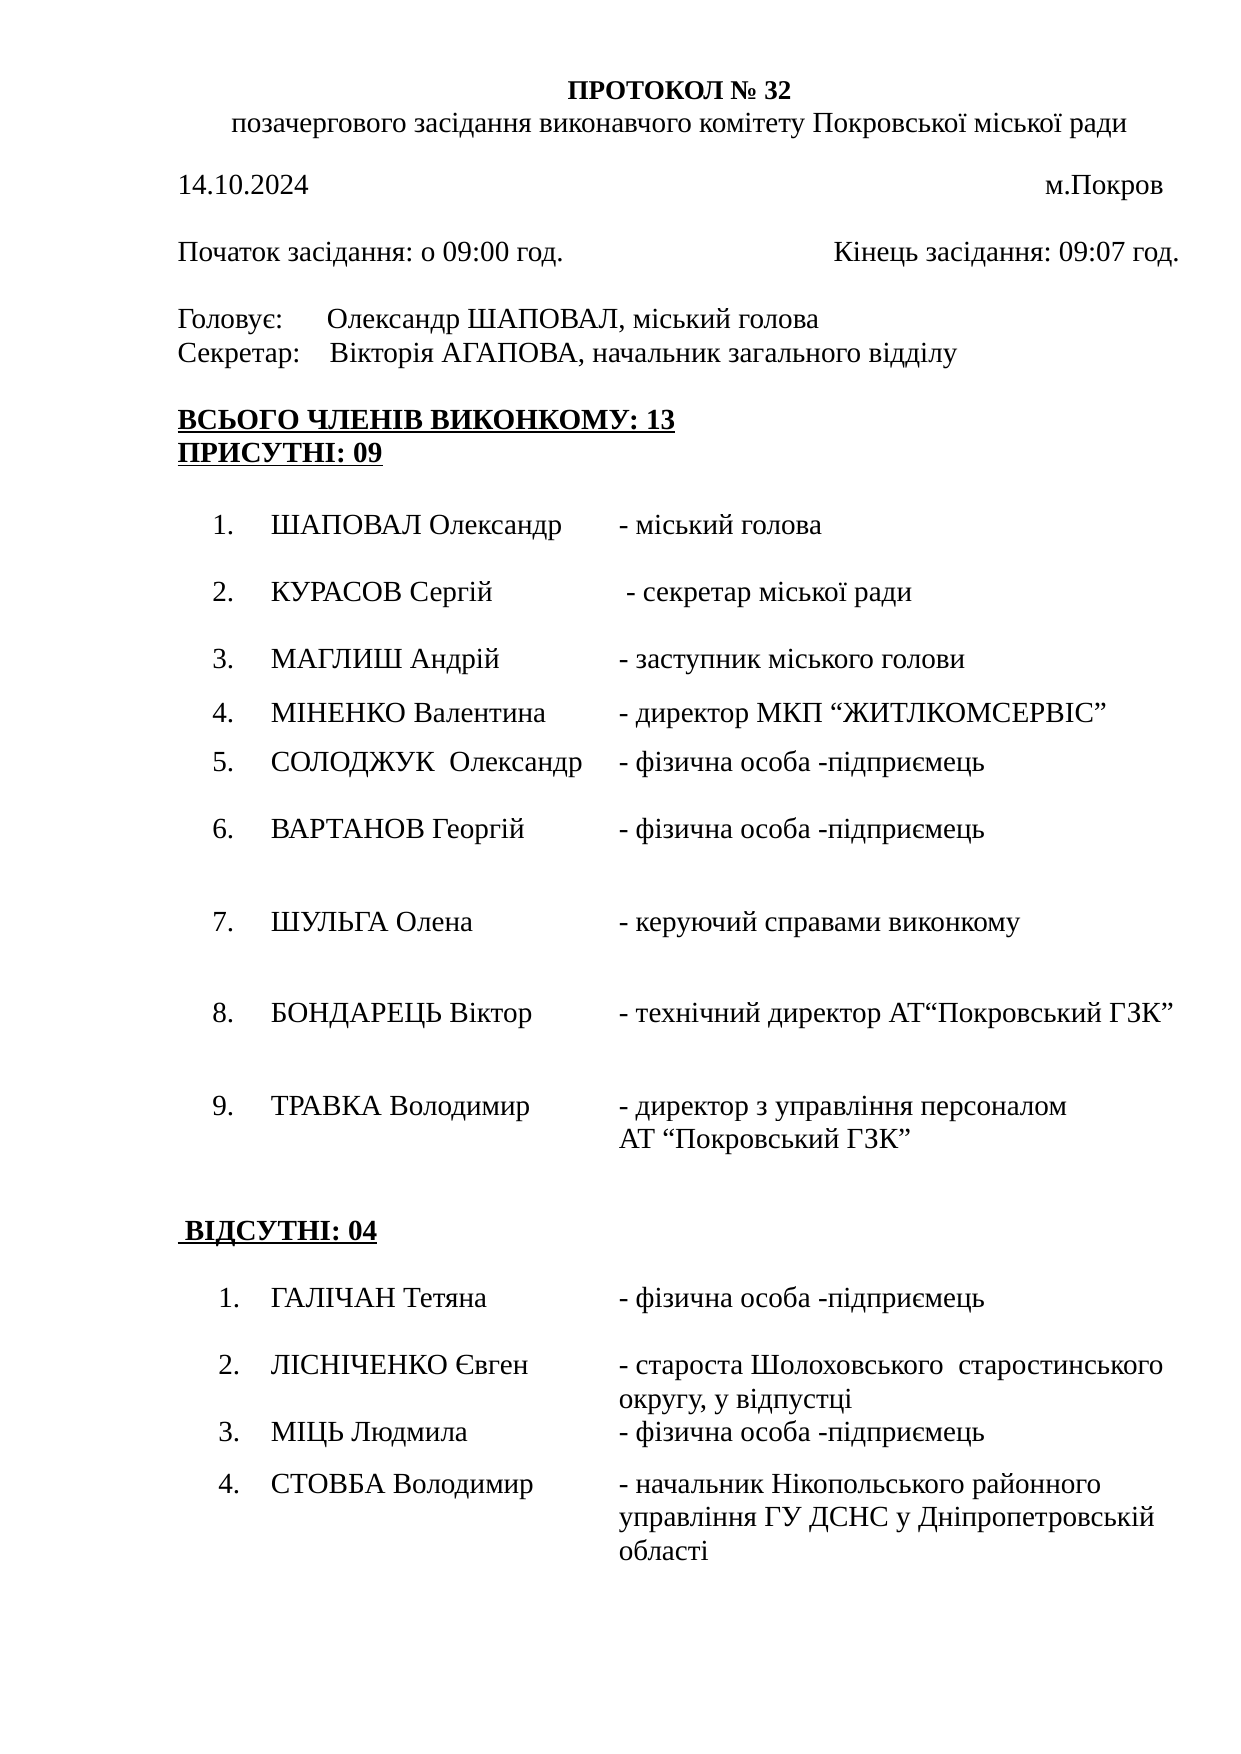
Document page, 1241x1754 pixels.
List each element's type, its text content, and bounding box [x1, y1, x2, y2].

table_cell [189, 1347, 259, 1414]
table_cell [189, 812, 259, 904]
table_cell МІЦЬ Людмила [259, 1414, 607, 1466]
table_cell СОЛОДЖУК Олександр [259, 745, 607, 812]
table_cell [189, 1088, 259, 1179]
table_header [189, 508, 259, 574]
table_cell МАГЛИШ Андрій [259, 642, 607, 695]
table_cell - директор з управління персоналом АТ “Покровський ГЗК” [607, 1088, 1195, 1179]
text Головує: Олександр ШАПОВАЛ, міський голова [177, 301, 1181, 335]
text Секретар: Вікторія АГАПОВА, начальник загального відділу [177, 335, 1181, 368]
table_cell - технічний директор АТ“Покровський ГЗК” [607, 996, 1195, 1088]
text ВСЬОГО ЧЛЕНІВ ВИКОНКОМУ: 13 [177, 402, 1181, 436]
text ВІДСУТНІ: 04 [177, 1213, 1181, 1247]
table_cell - фізична особа -підприємець [607, 745, 1195, 812]
table_cell [189, 996, 259, 1088]
table_cell [189, 745, 259, 812]
table_cell - фізична особа -підприємець [607, 1414, 1195, 1466]
table_cell - секретар міської ради [607, 575, 1195, 642]
table_cell ШУЛЬГА Олена [259, 904, 607, 996]
table_header [189, 1280, 259, 1347]
table_cell [189, 575, 259, 642]
table_cell - фізична особа -підприємець [607, 812, 1195, 904]
text Початок засідання: о 09:00 год. Кінець засідання: 09:07 год. [177, 234, 1181, 268]
table_cell - начальник Нікопольського районного управління ГУ ДСНС у Дніпропетровській області [607, 1466, 1195, 1567]
table_cell [189, 904, 259, 996]
table_header ШАПОВАЛ Олександр [259, 508, 607, 574]
table_cell [189, 695, 259, 744]
text 14.10.2024 м.Покров [177, 167, 1181, 201]
table_cell - староста Шолоховського старостинського округу, у відпустці [607, 1347, 1195, 1414]
table_header - міський голова [607, 508, 1195, 574]
table_header ГАЛІЧАН Тетяна [259, 1280, 607, 1347]
table_cell - керуючий справами виконкому [607, 904, 1195, 996]
table_cell ТРАВКА Володимир [259, 1088, 607, 1179]
table_header - фізична особа -підприємець [607, 1280, 1195, 1347]
table_cell [189, 1414, 259, 1466]
table_cell КУРАСОВ Сергій [259, 575, 607, 642]
table_cell БОНДАРЕЦЬ Віктор [259, 996, 607, 1088]
table_cell [189, 642, 259, 695]
table_cell - заступник міського голови [607, 642, 1195, 695]
text позачергового засідання виконавчого комітету Покровської міської ради [177, 105, 1181, 138]
table_cell ВАРТАНОВ Георгій [259, 812, 607, 904]
text ПРИСУТНІ: 09 [177, 436, 1181, 469]
table_cell - директор МКП “ЖИТЛКОМСЕРВІС” [607, 695, 1195, 744]
table_cell МІНЕНКО Валентина [259, 695, 607, 744]
table_cell СТОВБА Володимир [259, 1466, 607, 1567]
text ПРОТОКОЛ № 32 [177, 74, 1181, 105]
table_cell ЛІСНІЧЕНКО Євген [259, 1347, 607, 1414]
table_cell [189, 1466, 259, 1567]
